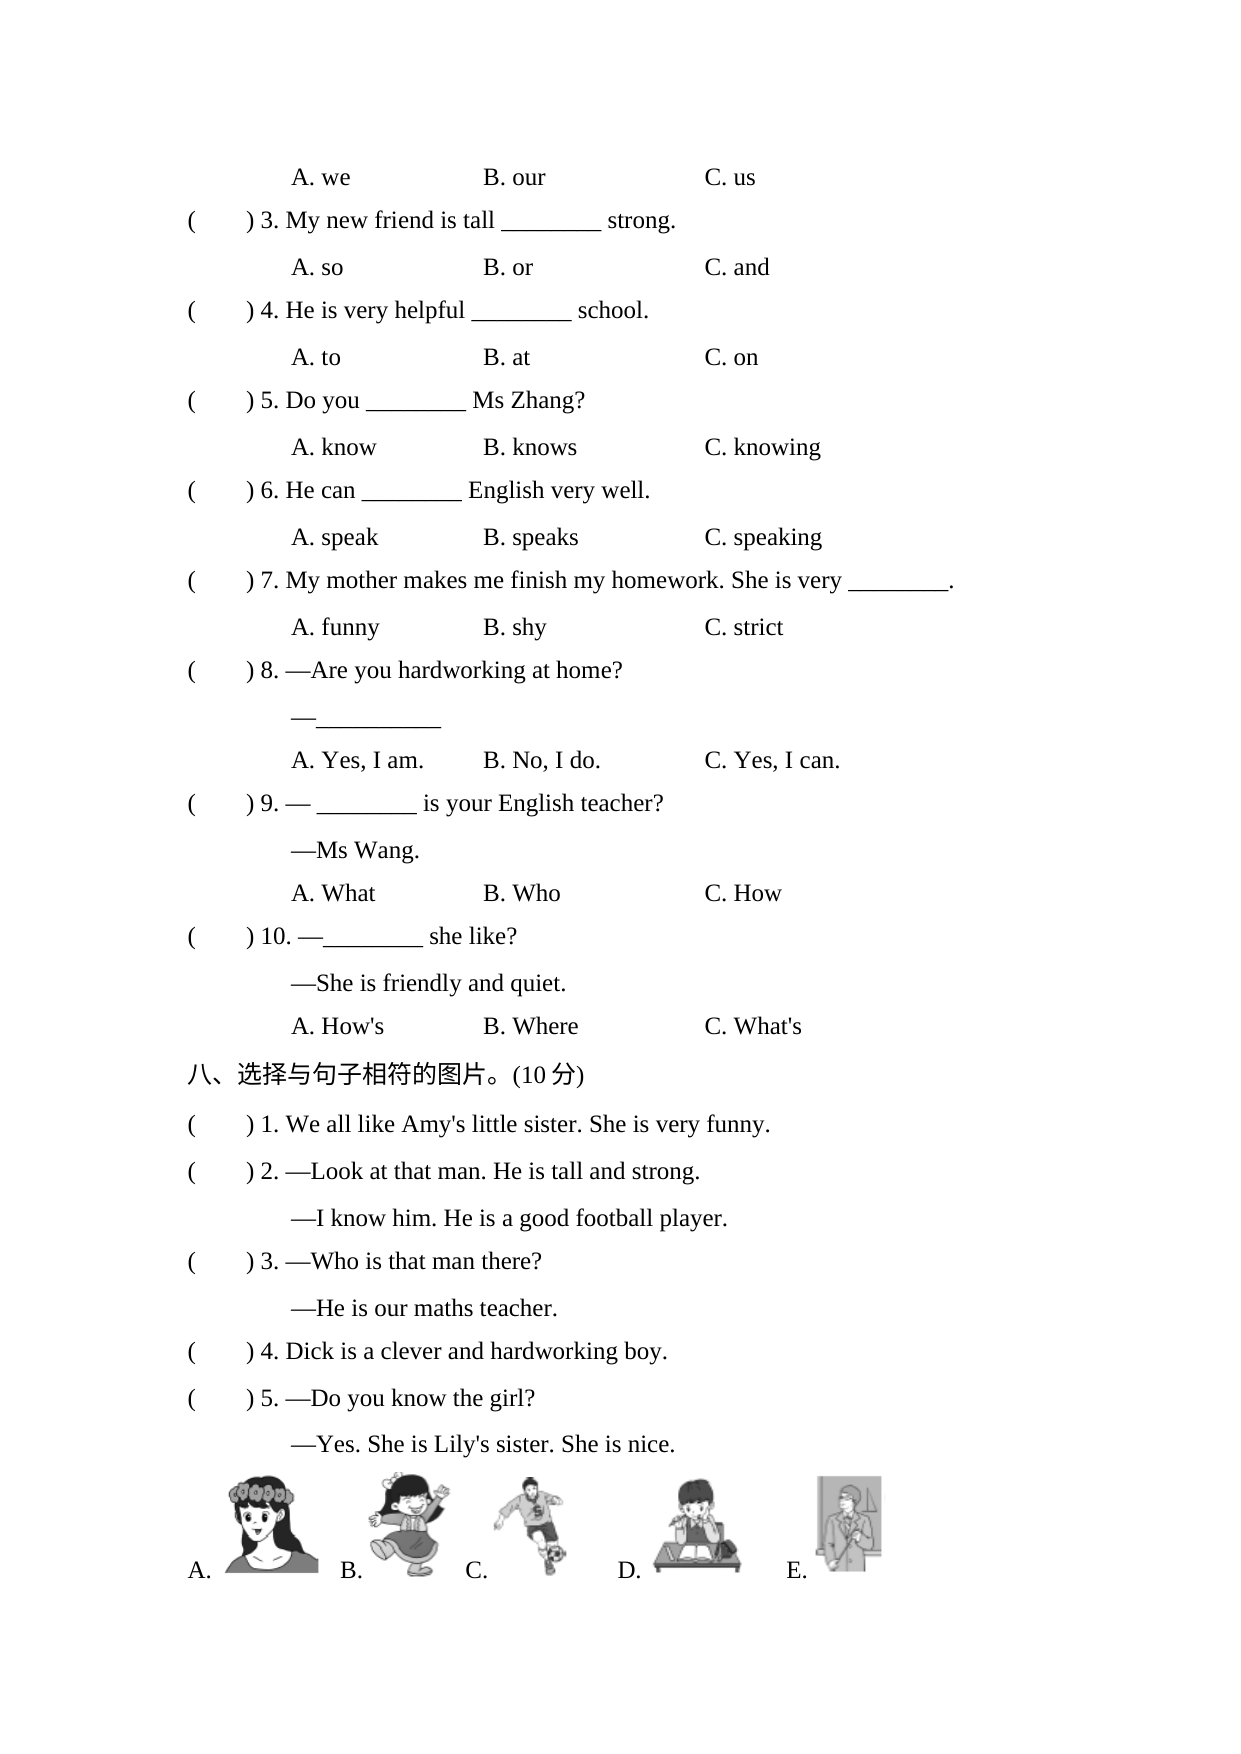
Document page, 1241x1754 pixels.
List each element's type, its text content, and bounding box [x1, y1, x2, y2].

picture [647, 1477, 755, 1579]
picture [217, 1472, 328, 1579]
text ( ) 8. —Are you hard­working at home? [187, 655, 1053, 684]
text —Ms Wang. [291, 835, 1053, 864]
picture [368, 1472, 459, 1579]
text ( ) 5. —Do you know the girl? [187, 1383, 1053, 1411]
text A. Yes, I am. B. No, I do. C. Yes, I can. [291, 745, 1053, 774]
text A. we B. our C. us [291, 162, 1053, 191]
text A. speak B. speaks C. speaking [291, 522, 1053, 551]
text —Yes. She is Lily's sister. She is nice. [291, 1429, 1053, 1458]
text ( ) 7. My mother makes me finish my homework. She is very ________. [187, 565, 1053, 594]
text ( ) 4. He is very helpful ________ school. [187, 295, 1053, 324]
text A. so B. or C. and [291, 252, 1053, 281]
text A. What B. Who C. How [291, 878, 1053, 907]
text —He is our maths teacher. [291, 1293, 1053, 1321]
text A. How's B. Where C. What's [291, 1011, 1053, 1040]
picture [813, 1472, 886, 1579]
text 八、选择与句子相符的图片。(10分) [187, 1054, 1053, 1091]
picture [488, 1477, 587, 1579]
text A. to B. at C. on [291, 342, 1053, 371]
text ( ) 5. Do you ________ Ms Zhang? [187, 385, 1053, 414]
text ( ) 4. Dick is a clever and hard­working boy. [187, 1336, 1053, 1364]
text A. funny B. shy C. strict [291, 612, 1053, 641]
text ( ) 10. —________ she like? [187, 921, 1053, 950]
text ( ) 3. —Who is that man there? [187, 1246, 1053, 1274]
text —I know him. He is a good football player. [291, 1203, 1053, 1231]
text A. know B. knows C. knowing [291, 432, 1053, 461]
text ( ) 2. —Look at that man. He is tall and strong. [187, 1156, 1053, 1184]
text ( ) 1. We all like Amy's little sister. She is very funny. [187, 1109, 1053, 1138]
text ( ) 6. He can ________ English very well. [187, 475, 1053, 504]
text —__________ [291, 702, 1053, 731]
text ( ) 9. — ________ is your English teacher? [187, 788, 1053, 817]
text ( ) 3. My new friend is tall ________ strong. [187, 205, 1053, 234]
text —She is friendly and quiet. [291, 968, 1053, 997]
